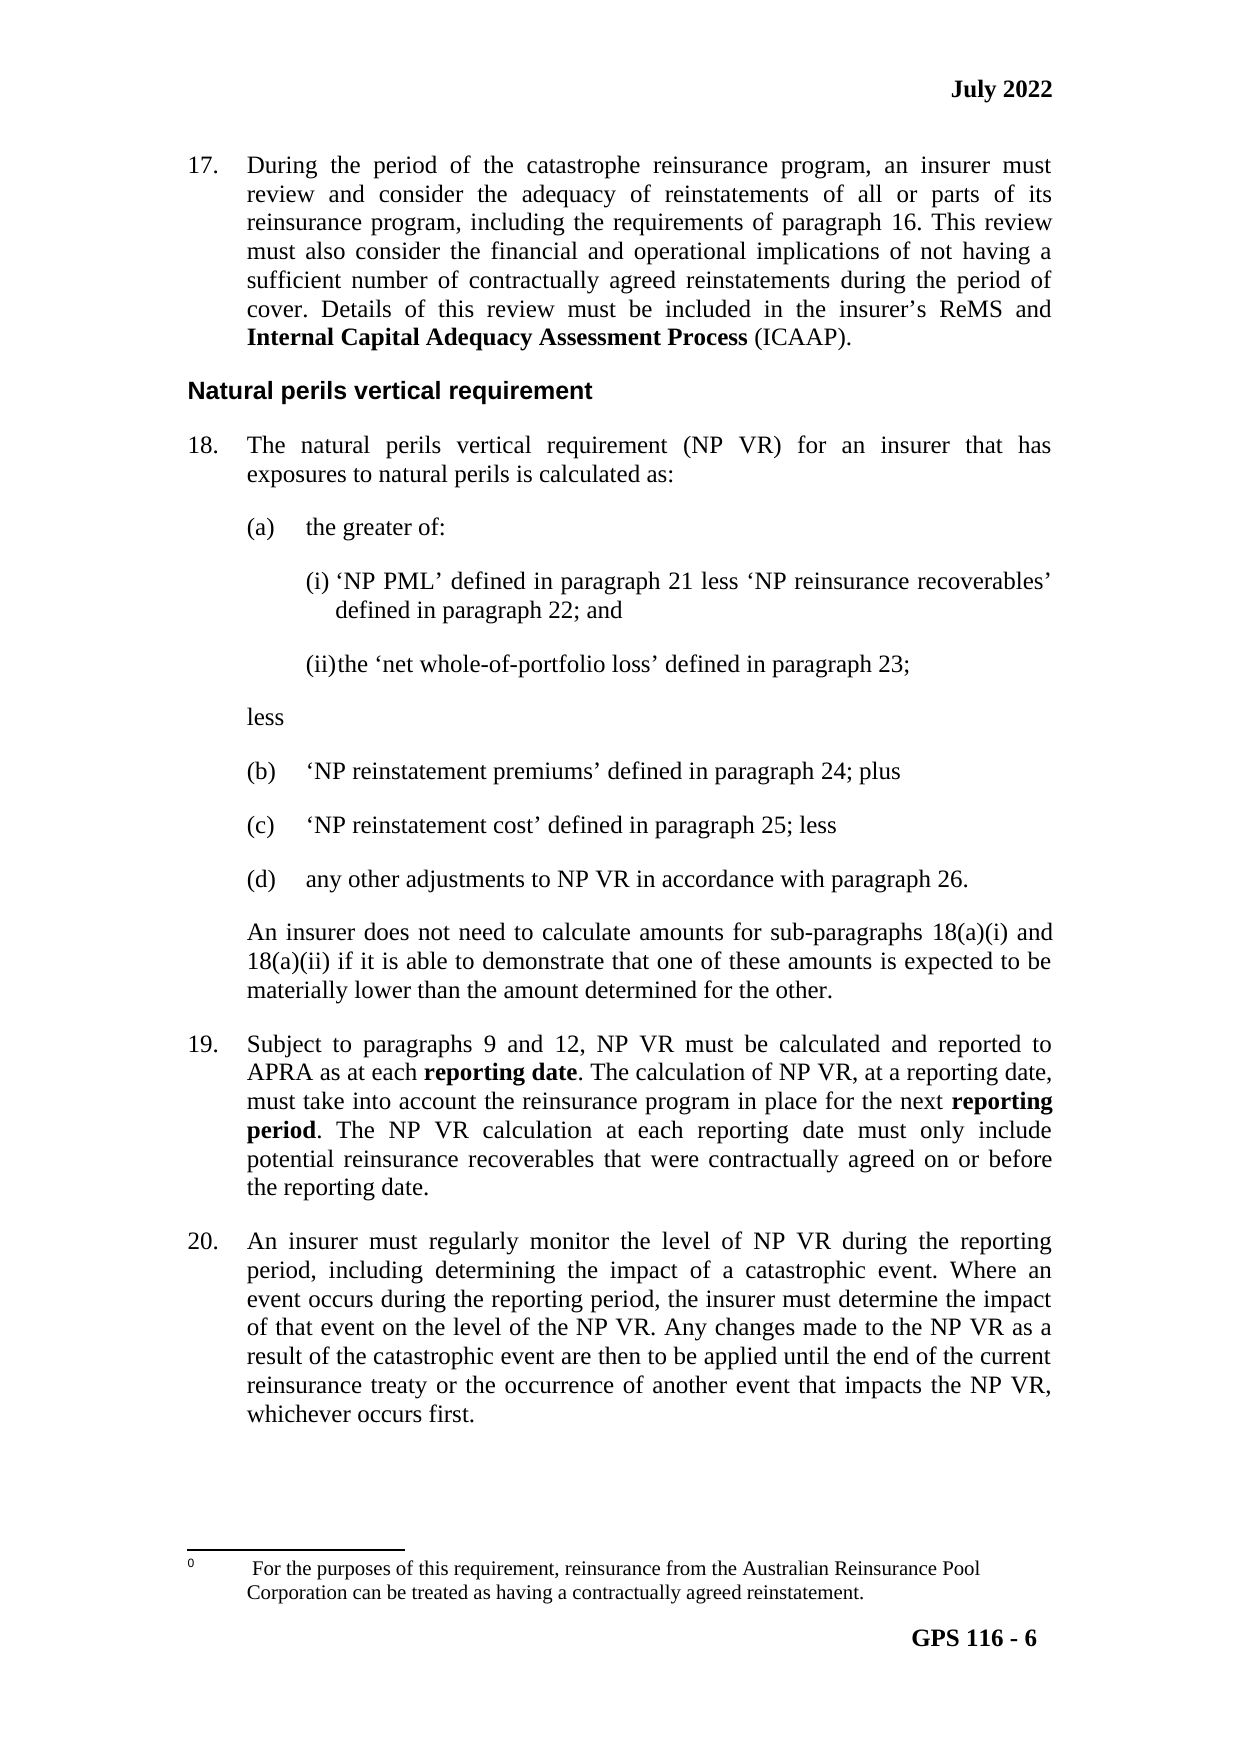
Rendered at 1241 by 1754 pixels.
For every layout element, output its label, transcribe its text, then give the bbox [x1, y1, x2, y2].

list ‘NP reinstatement premiums’ defined in paragraph 24; plus [247, 756, 1053, 785]
list An insurer does not need to calculate amounts for sub-paragraphs 18(a)(i) and 18(a)(ii) if it is able to demonstrate that one of these amounts is expected to be materially lower than the amount determined for the other. [247, 917, 1053, 1004]
list the greater of: [247, 512, 1053, 541]
list any other adjustments to NP VR in accordance with paragraph 26. [247, 864, 1053, 892]
text An insurer must regularly monitor the level of NP VR during the reporting period, including determining the impact of a catastrophic event. Where an event occurs during the reporting period, the insurer must determine the impact of that event on the level of the NP VR. Any changes made to the NP VR as a result of the catastrophic event are then to be applied until the end of the current reinsurance treaty or the occurrence of another event that impacts the NP VR, whichever occurs first. [187, 1226, 1053, 1427]
list the ‘net whole-of-portfolio loss’ defined in paragraph 23; [306, 649, 1053, 677]
list ‘NP PML’ defined in paragraph 21 less ‘NP reinsurance recoverables’ defined in paragraph 22; and [306, 566, 1053, 624]
subtitle Natural perils vertical requirement [187, 376, 1053, 405]
list ‘NP reinstatement cost’ defined in paragraph 25; less [247, 810, 1053, 839]
list less [247, 702, 1053, 731]
text During the period of the catastrophe reinsurance program, an insurer must review and consider the adequacy of reinstatements of all or parts of its reinsurance program, including the requirements of paragraph 16. This review must also consider the financial and operational implications of not having a sufficient number of contractually agreed reinstatements during the period of cover. Details of this review must be included in the insurer’s ReMS and Internal Capital Adequacy Assessment Process (ICAAP). [187, 150, 1053, 351]
text The natural perils vertical requirement (NP VR) for an insurer that has exposures to natural perils is calculated as: [187, 430, 1053, 487]
text Subject to paragraphs 9 and 12, NP VR must be calculated and reported to APRA as at each reporting date. The calculation of NP VR, at a reporting date, must take into account the reinsurance program in place for the next reporting period. The NP VR calculation at each reporting date must only include potential reinsurance recoverables that were contractually agreed on or before the reporting date. [187, 1029, 1053, 1201]
